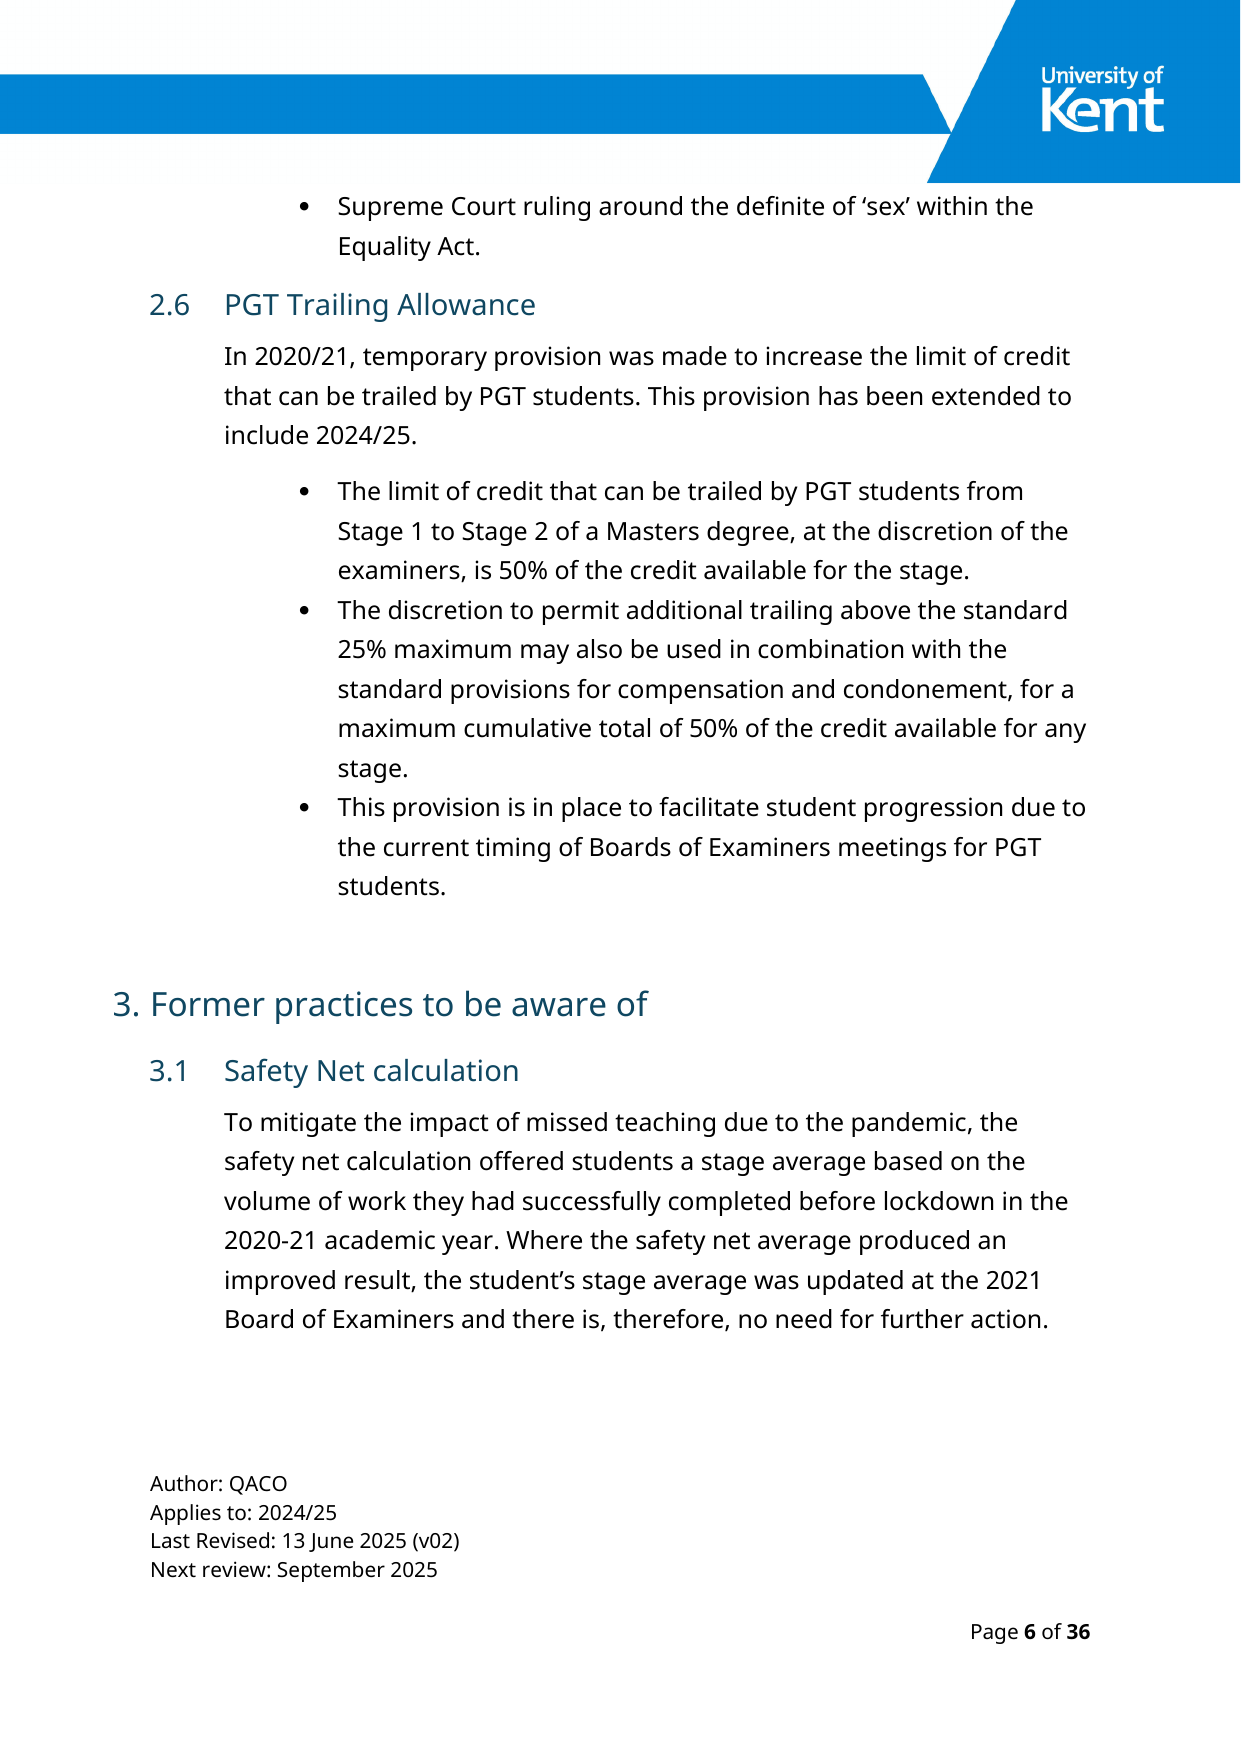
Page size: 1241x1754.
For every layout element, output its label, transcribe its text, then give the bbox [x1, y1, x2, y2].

list Supreme Court ruling around the definite of ‘sex’ within the Equality Act. [300, 150, 1090, 262]
list The discretion to permit additional trailing above the standard 25% maximum may also be used in combination with the standard provisions for compensation and condonement, for a maximum cumulative total of 50% of the credit available for any stage. [300, 592, 1090, 784]
picture [0, 0, 1241, 184]
subtitle Former practices to be aware of [112, 981, 1090, 1026]
text To mitigate the impact of missed teaching due to the pandemic, the safety net calculation offered students a stage average based on the volume of work they had successfully completed before lockdown in the 2020-21 academic year. Where the safety net average produced an improved result, the student’s stage average was updated at the 2021 Board of Examiners and there is, therefore, no need for further action. [224, 1104, 1090, 1336]
list This provision is in place to facilitate student progression due to the current timing of Boards of Examiners meetings for PGT students. [300, 790, 1090, 903]
subtitle PGT Trailing Allowance [149, 284, 1090, 324]
subtitle Safety Net calculation [149, 1050, 1090, 1090]
list The limit of credit that can be trailed by PGT students from Stage 1 to Stage 2 of a Masters degree, at the discretion of the examiners, is 50% of the credit available for the stage. [300, 474, 1090, 587]
text In 2020/21, temporary provision was made to increase the limit of credit that can be trailed by PGT students. This provision has been extended to include 2024/25. [224, 339, 1090, 452]
